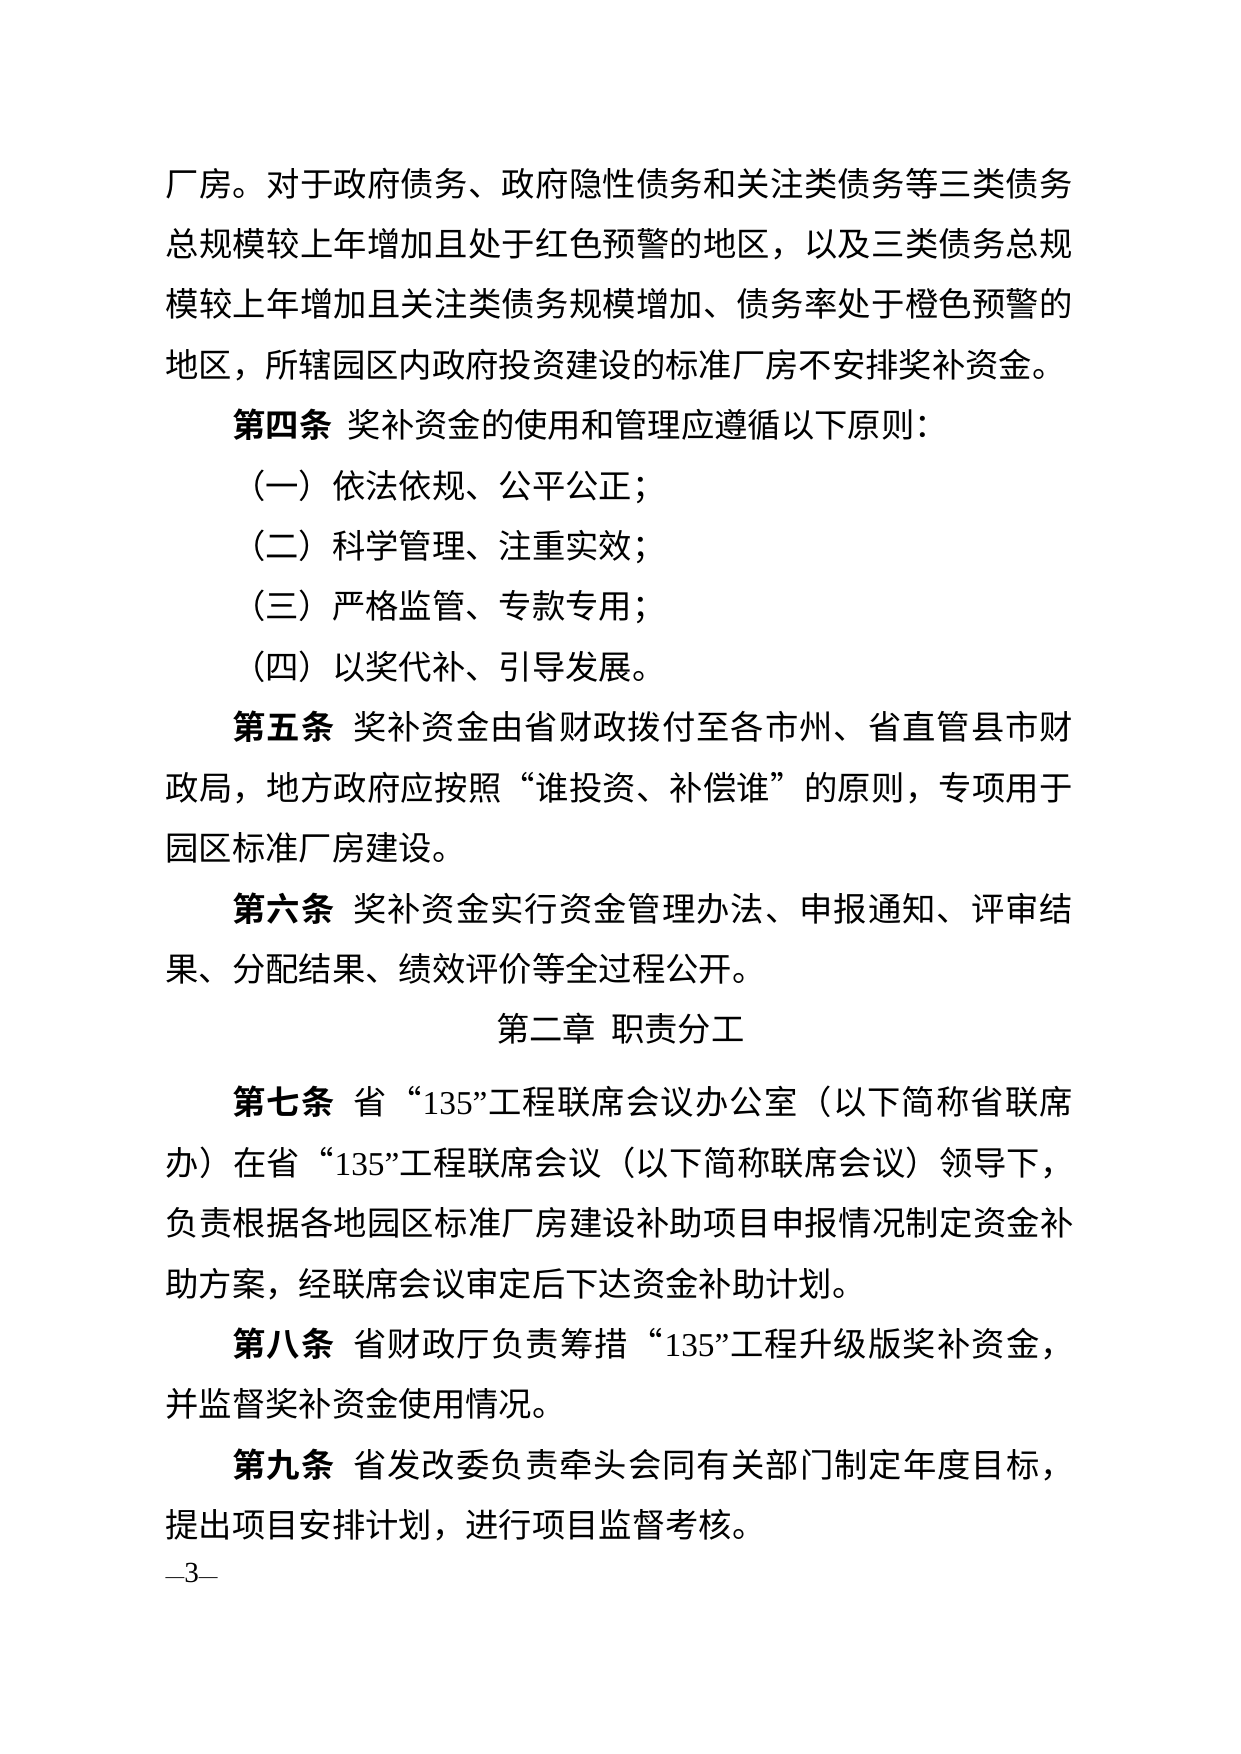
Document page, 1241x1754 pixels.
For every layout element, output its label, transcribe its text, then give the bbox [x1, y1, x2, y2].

text （三）严格监管、专款专用； [165, 571, 1075, 631]
text 第七条 省“135”工程联席会议办公室（以下简称省联席办）在省“135”工程联席会议（以下简称联席会议）领导下，负责根据各地园区标准厂房建设补助项目申报情况制定资金补助方案，经联席会议审定后下达资金补助计划。 [165, 1066, 1075, 1308]
text 第九条 省发改委负责牵头会同有关部门制定年度目标，提出项目安排计划，进行项目监督考核。 [165, 1429, 1075, 1550]
text 第八条 省财政厅负责筹措“135”工程升级版奖补资金，并监督奖补资金使用情况。 [165, 1308, 1075, 1429]
text 第五条 奖补资金由省财政拨付至各市州、省直管县市财政局，地方政府应按照“谁投资、补偿谁”的原则，专项用于园区标准厂房建设。 [165, 691, 1075, 873]
text 第六条 奖补资金实行资金管理办法、申报通知、评审结果、分配结果、绩效评价等全过程公开。 [165, 873, 1075, 993]
text （二）科学管理、注重实效； [165, 510, 1075, 571]
text 第二章 职责分工 [165, 993, 1075, 1054]
text （一）依法依规、公平公正； [165, 450, 1075, 510]
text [165, 148, 1075, 389]
text 第四条 奖补资金的使用和管理应遵循以下原则： [165, 389, 1075, 450]
text （四）以奖代补、引导发展。 [165, 631, 1075, 691]
